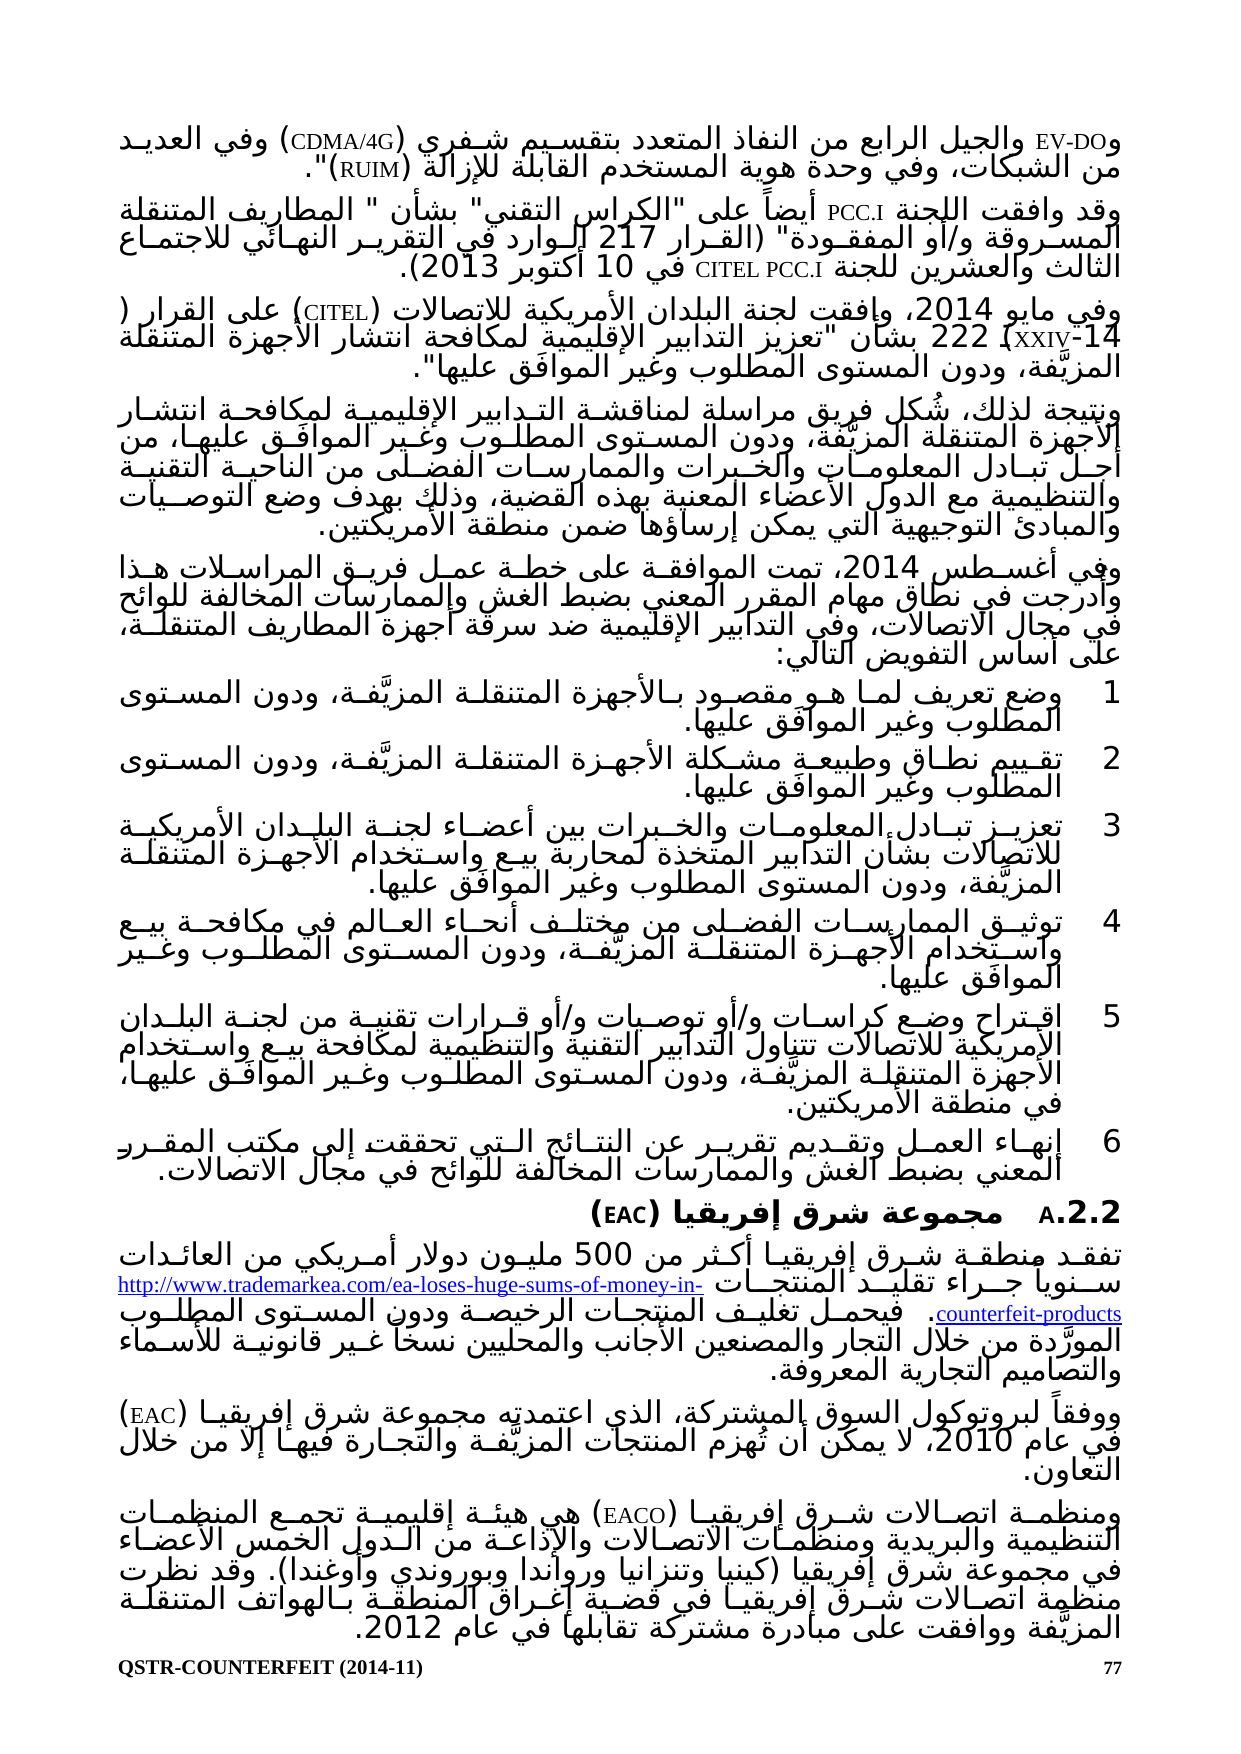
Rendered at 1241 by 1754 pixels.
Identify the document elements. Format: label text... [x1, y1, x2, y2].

text 4 توثيق الممارسات الفضلى من مختلف أنحاء العالم في مكافحة بيع واستخدام الأجهزة المتنقلة المزيَّفة، ودون المستوى المطلوب وغير الموافَق عليها. [118, 909, 1122, 996]
text 2 تقييم نطاق وطبيعة مشكلة الأجهزة المتنقلة المزيَّفة، ودون المستوى المطلوب وغير الموافَق عليها. [118, 747, 1122, 805]
text ومنظمة اتصالات شرق إفريقيا (EACO) هي هيئة إقليمية تجمع المنظمات التنظيمية والبريدية ومنظمات الاتصالات والإذاعة من الدول الخمس الأعضاء في مجموعة شرق إفريقيا (كينيا وتن‍زانيا ورواندا وبوروندي وأوغندا). وقد نظرت منظمة اتصالات شرق إفريقيا في قضية إغراق المنطقة بالهواتف المتنقلة المزيَّفة ووافقت على مبادرة مشتركة تقابلها في عام 2012. [118, 1500, 1122, 1646]
text وقد وافقت اللجنة PCC.I أيضاً على "الكراس التقني" بشأن " المطاريف المتنقلة المسروقة و/أو المفقودة" (القرار 217 الوارد في التقرير النهائي للاجتماع الثالث والعشرين للجنة CITEL PCC.I في 10 أكتوبر 2013). [118, 197, 1122, 284]
text 6 إنهاء العمل وتقديم تقرير عن النتائج التي تحققت إلى مكتب المقرر المعني بضبط الغش والممارسات المخالفة للوائح في مجال الاتصالات. [118, 1129, 1122, 1188]
text وفي أغسطس 2014، تمت الموافقة على خطة عمل فريق المراسلات هذا وأُدرجت في نطاق مهام المقرر المعني بضبط الغش والممارسات المخالفة للوائح في مجال الاتصالات، وفي التدابير الإقليمية ضد سرقة أجهزة المطاريف المتنقلة، على أساس التفويض التالي: [118, 555, 1122, 672]
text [118, 126, 1122, 184]
text وفي مايو 2014، وافقت لجنة البلدان الأمريكية للاتصالات (CITEL) على القرار (14-XXIV) 222 بشأن "تعزيز التدابير الإقليمية لمكافحة انتشار الأجهزة المتنقلة المزيَّفة، ودون المستوى المطلوب وغير الموافَق عليها". [118, 297, 1122, 384]
text 5 اقتراح وضع كراسات و/أو توصيات و/أو قرارات تقنية من لجنة البلدان الأمريكية للاتصالات تتناول التدابير التقنية والتنظيمية لمكافحة بيع واستخدام الأجهزة المتنقلة المزيَّفة، ودون المستوى المطلوب وغير الموافَق عليها، في منطقة الأمريكتين. [118, 1004, 1122, 1121]
text تفقد منطقة شرق إفريقيا أكثر من 500 مليون دولار أمريكي من العائدات سنوياً جراء تقليد المنتجات http://www.trademarkea.com/ea-loses-huge-sums-of-money-in-counterfeit-products. فيحمل تغليف المنتجات الرخيصة ودون المستوى المطلوب المورَّدة من خلال التجار والمصنعين الأجانب والمحليين نسخاً غير قانونية للأسماء والتصاميم التجارية المعروفة. [118, 1242, 1122, 1387]
text ووفقاً لبروتوكول السوق المشتركة، الذي اعتمدته مجموعة شرق إفريقيا (EAC) في عام 2010، لا يمكن أن تُهزم المنتجات المزيَّفة والتجارة فيها إلا من خلال التعاون. [118, 1400, 1122, 1487]
subtitle 2.2.A مجموعة شرق إفريقيا (EAC) [118, 1200, 1122, 1229]
text ونتيجة لذلك، شُكل فريق مراسلة لمناقشة التدابير الإقليمية لمكافحة انتشار الأجهزة المتنقلة المزيَّفة، ودون المستوى المطلوب وغير الموافَق عليها، من أجل تبادل المعلومات والخبرات والممارسات الفضلى من الناحية التقنية والتنظيمية مع الدول الأعضاء المعنية بهذه القضية، وذلك بهدف وضع التوصيات والمبادئ التوجيهية التي يمكن إرساؤها ضمن منطقة الأمريكتين. [118, 397, 1122, 543]
text 3 تعزيز تبادل المعلومات والخبرات بين أعضاء لجنة البلدان الأمريكية للاتصالات بشأن التدابير المتخذة لمحاربة بيع واستخدام الأجهزة المتنقلة المزيَّفة، ودون المستوى المطلوب وغير الموافَق عليها. [118, 813, 1122, 901]
text 1 وضع تعريف لما هو مقصود بالأجهزة المتنقلة المزيَّفة، ودون المستوى المطلوب وغير الموافَق عليها. [118, 680, 1122, 738]
